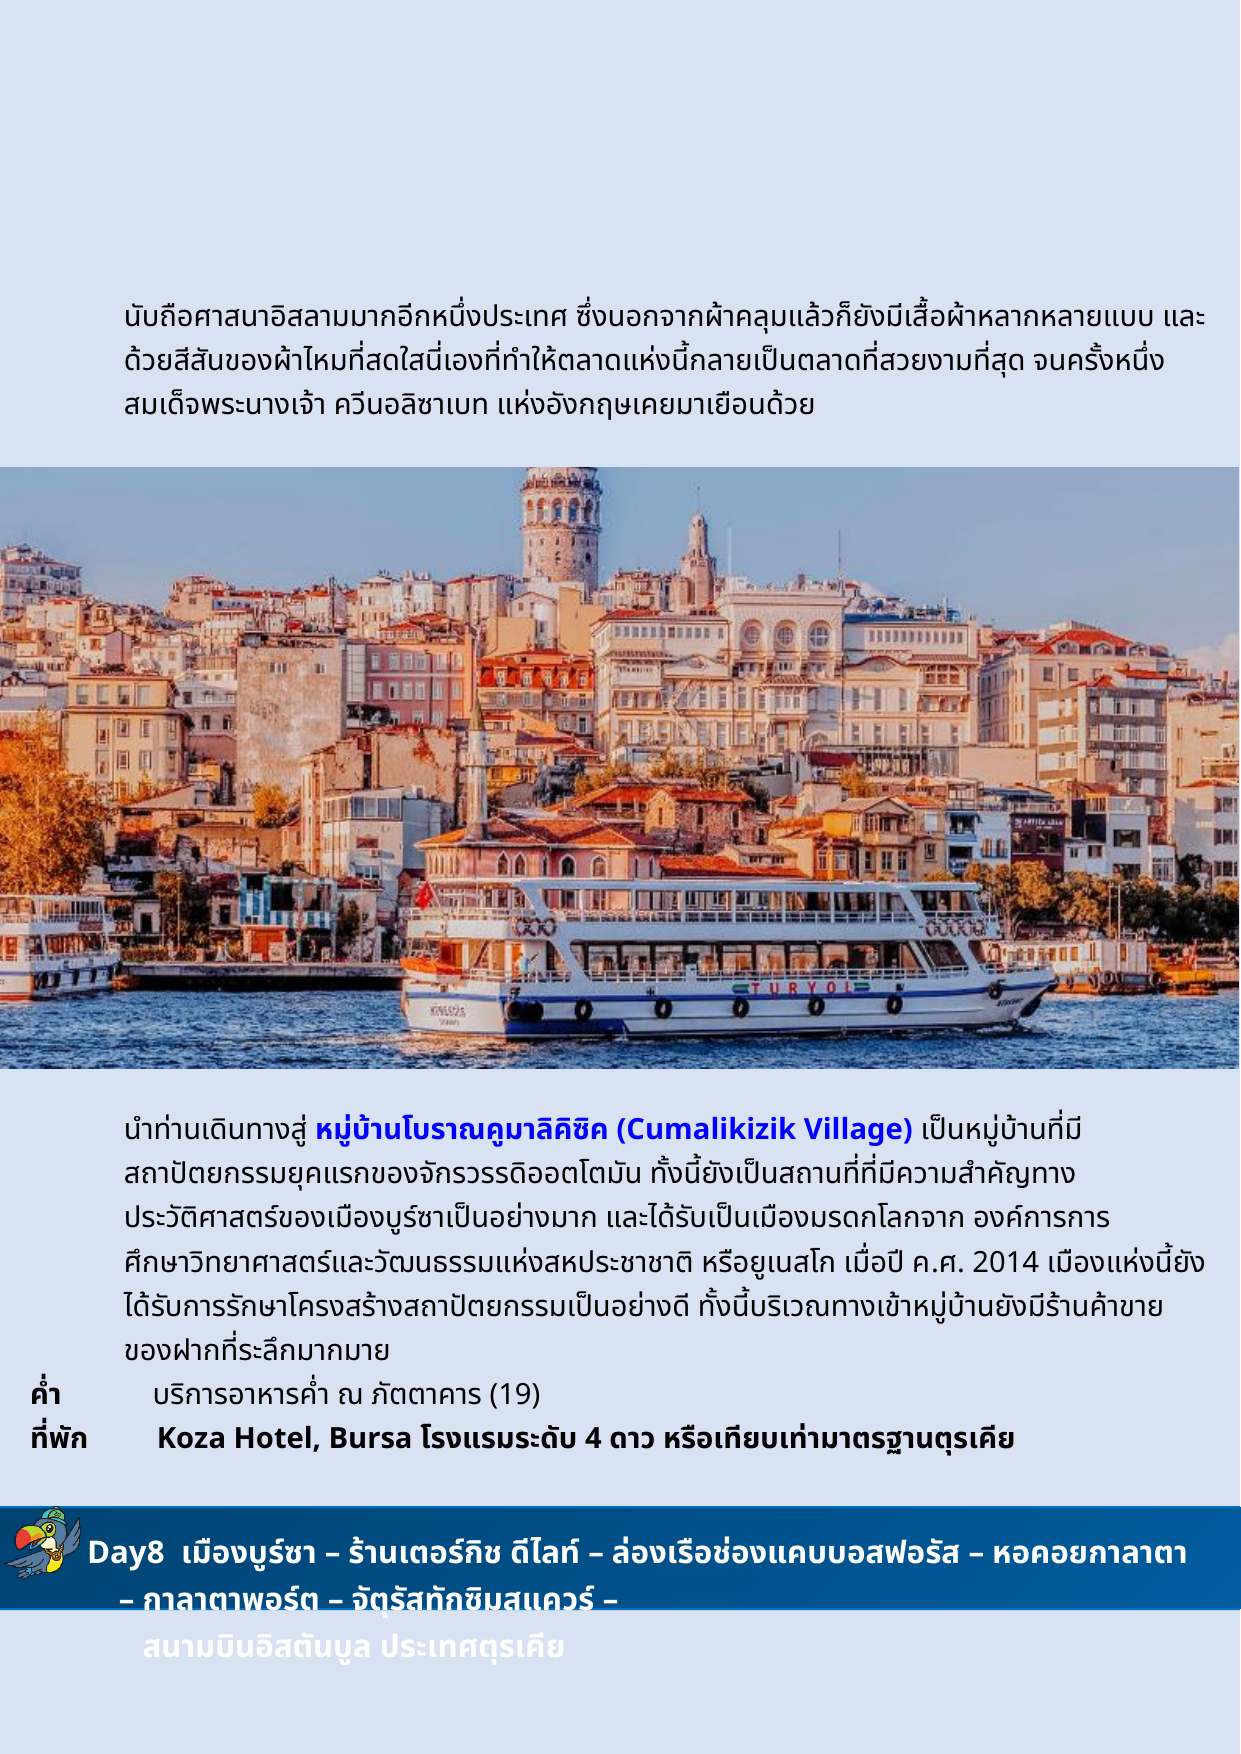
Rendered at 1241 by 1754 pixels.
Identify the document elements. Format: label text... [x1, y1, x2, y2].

picture [0, 1503, 84, 1581]
text นำท่านเดินทางสู่ หมู่บ้านโบราณคูมาลิคิซิค (Cumalikizik Village) เป็นหมู่บ้านที่มีสถาปัตยกรรมยุคแรกของจักรวรรดิออตโตมัน ทั้งนี้ยังเป็นสถานที่ที่มีความสำคัญทางประวัติศาสตร์ของเมืองบูร์ซาเป็นอย่างมาก และได้รับเป็นเมืองมรดกโลกจาก องค์การการศึกษาวิทยาศาสตร์และวัฒนธรรมแห่งสหประชาชาติ หรือยูเนสโก เมื่อปี ค.ศ. 2014 เมืองแห่งนี้ยังได้รับการรักษาโครงสร้างสถาปัตยกรรมเป็นอย่างดี ทั้งนี้บริเวณทางเข้าหมู่บ้านยังมีร้านค้าขายของฝากที่ระลึกมากมาย [124, 1108, 1210, 1373]
text ค่ำ บริการอาหารค่ำ ณ ภัตตาคาร (19) [30, 1373, 1210, 1417]
text Day8 เมืองบูร์ซา – ร้านเตอร์กิช ดีไลท์ – ล่องเรือช่องแคบบอสฟอรัส – หอคอยกาลาตา – กาลาตาพอร์ต – จัตุรัสทักซิมสแควร์ – [30, 1530, 1210, 1624]
text สนามบินอิสตันบูล ประเทศตุรเคีย [119, 1624, 1210, 1672]
picture [0, 467, 1239, 1069]
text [124, 295, 1210, 427]
text ที่พัก Koza Hotel, Bursa โรงแรมระดับ 4 ดาว หรือเทียบเท่ามาตรฐานตุรเคีย [30, 1417, 1210, 1462]
